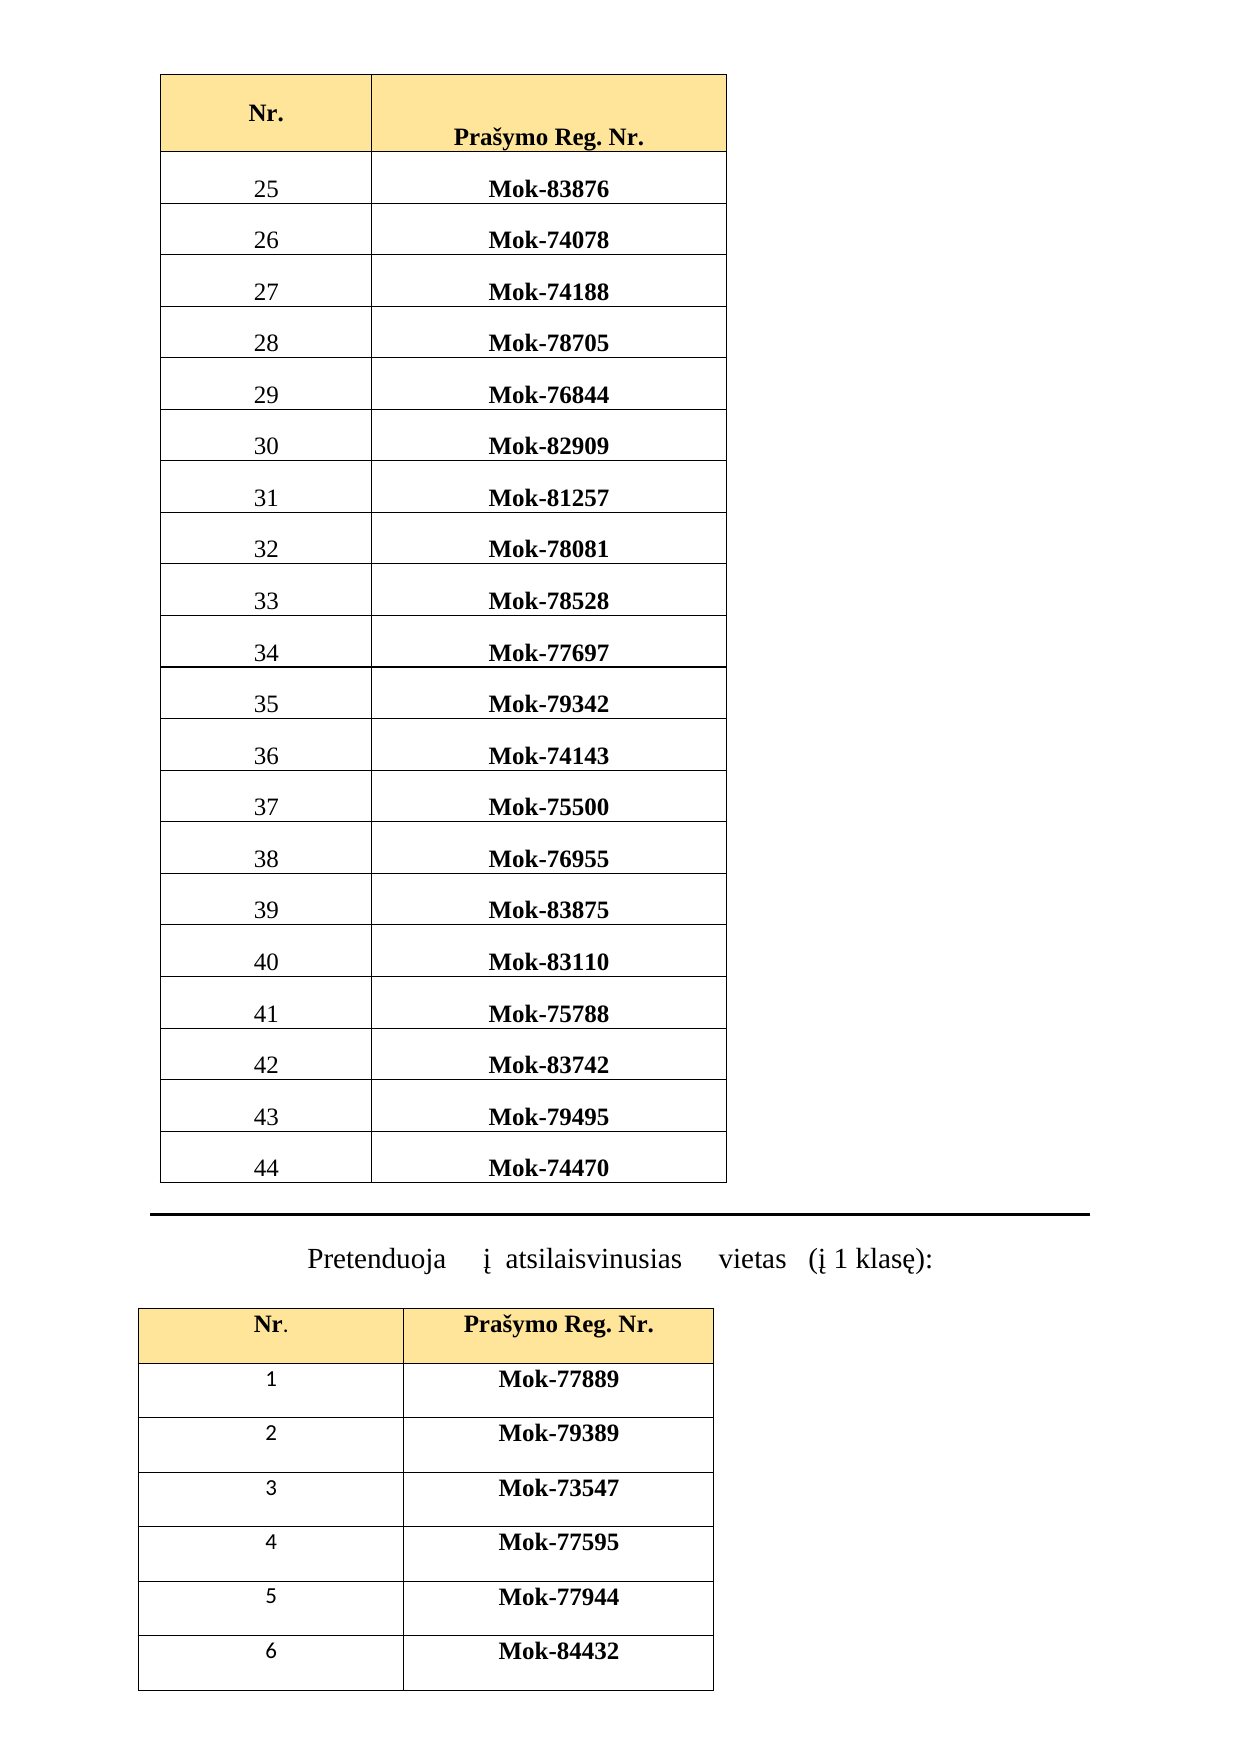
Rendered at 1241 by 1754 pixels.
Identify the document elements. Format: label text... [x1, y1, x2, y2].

text Pretenduoja į atsilaisvinusias vietas (į 1 klasę): [150, 1241, 1090, 1275]
table_cell Mok-77697 [372, 616, 726, 666]
table_cell Mok-83110 [372, 925, 726, 976]
table_cell Mok-78705 [372, 307, 726, 357]
table_cell 2 [139, 1418, 403, 1472]
table_cell 27 [161, 255, 371, 306]
table_cell Mok-78081 [372, 513, 726, 563]
table_cell 35 [161, 668, 371, 718]
table_header Prašymo Reg. Nr. [372, 75, 726, 151]
table_cell Mok-77595 [404, 1527, 713, 1581]
table_cell 1 [139, 1364, 403, 1417]
table_cell Mok-76955 [372, 822, 726, 873]
table_cell Mok-74188 [372, 255, 726, 306]
table_cell 32 [161, 513, 371, 563]
table_cell 34 [161, 616, 371, 666]
table_cell 39 [161, 874, 371, 924]
table_cell Mok-78528 [372, 564, 726, 615]
table_cell Mok-74078 [372, 204, 726, 254]
table_cell Mok-77889 [404, 1364, 713, 1417]
table_cell Mok-83742 [372, 1029, 726, 1079]
table_cell Mok-75500 [372, 771, 726, 821]
table_cell 5 [139, 1582, 403, 1635]
table_cell Mok-75788 [372, 977, 726, 1027]
table_cell 42 [161, 1029, 371, 1079]
table_cell Mok-81257 [372, 461, 726, 512]
table_cell 37 [161, 771, 371, 821]
table_cell Mok-76844 [372, 358, 726, 409]
table_cell 29 [161, 358, 371, 409]
table_cell 43 [161, 1080, 371, 1131]
table_cell Mok-79342 [372, 668, 726, 718]
table_cell 4 [139, 1527, 403, 1581]
table_cell 26 [161, 204, 371, 254]
table_cell 44 [161, 1132, 371, 1182]
table_cell 36 [161, 719, 371, 769]
table_cell Mok-79389 [404, 1418, 713, 1472]
table_cell 3 [139, 1473, 403, 1526]
table_cell Mok-82909 [372, 410, 726, 460]
table_cell 28 [161, 307, 371, 357]
table_cell 38 [161, 822, 371, 873]
table_cell Mok-73547 [404, 1473, 713, 1526]
table_header Nr. [161, 75, 371, 151]
table_cell Mok-79495 [372, 1080, 726, 1131]
table_cell Mok-84432 [404, 1636, 713, 1689]
table_cell 31 [161, 461, 371, 512]
table_cell 33 [161, 564, 371, 615]
table_cell Mok-74470 [372, 1132, 726, 1182]
table_cell Mok-77944 [404, 1582, 713, 1635]
table_cell 41 [161, 977, 371, 1027]
table_cell 25 [161, 152, 371, 202]
table_cell Mok-83876 [372, 152, 726, 202]
table_cell Mok-83875 [372, 874, 726, 924]
table_cell Mok-74143 [372, 719, 726, 769]
table_cell 40 [161, 925, 371, 976]
table_cell 6 [139, 1636, 403, 1689]
table_header Nr. [139, 1309, 403, 1363]
table_cell 30 [161, 410, 371, 460]
table_header Prašymo Reg. Nr. [404, 1309, 713, 1363]
